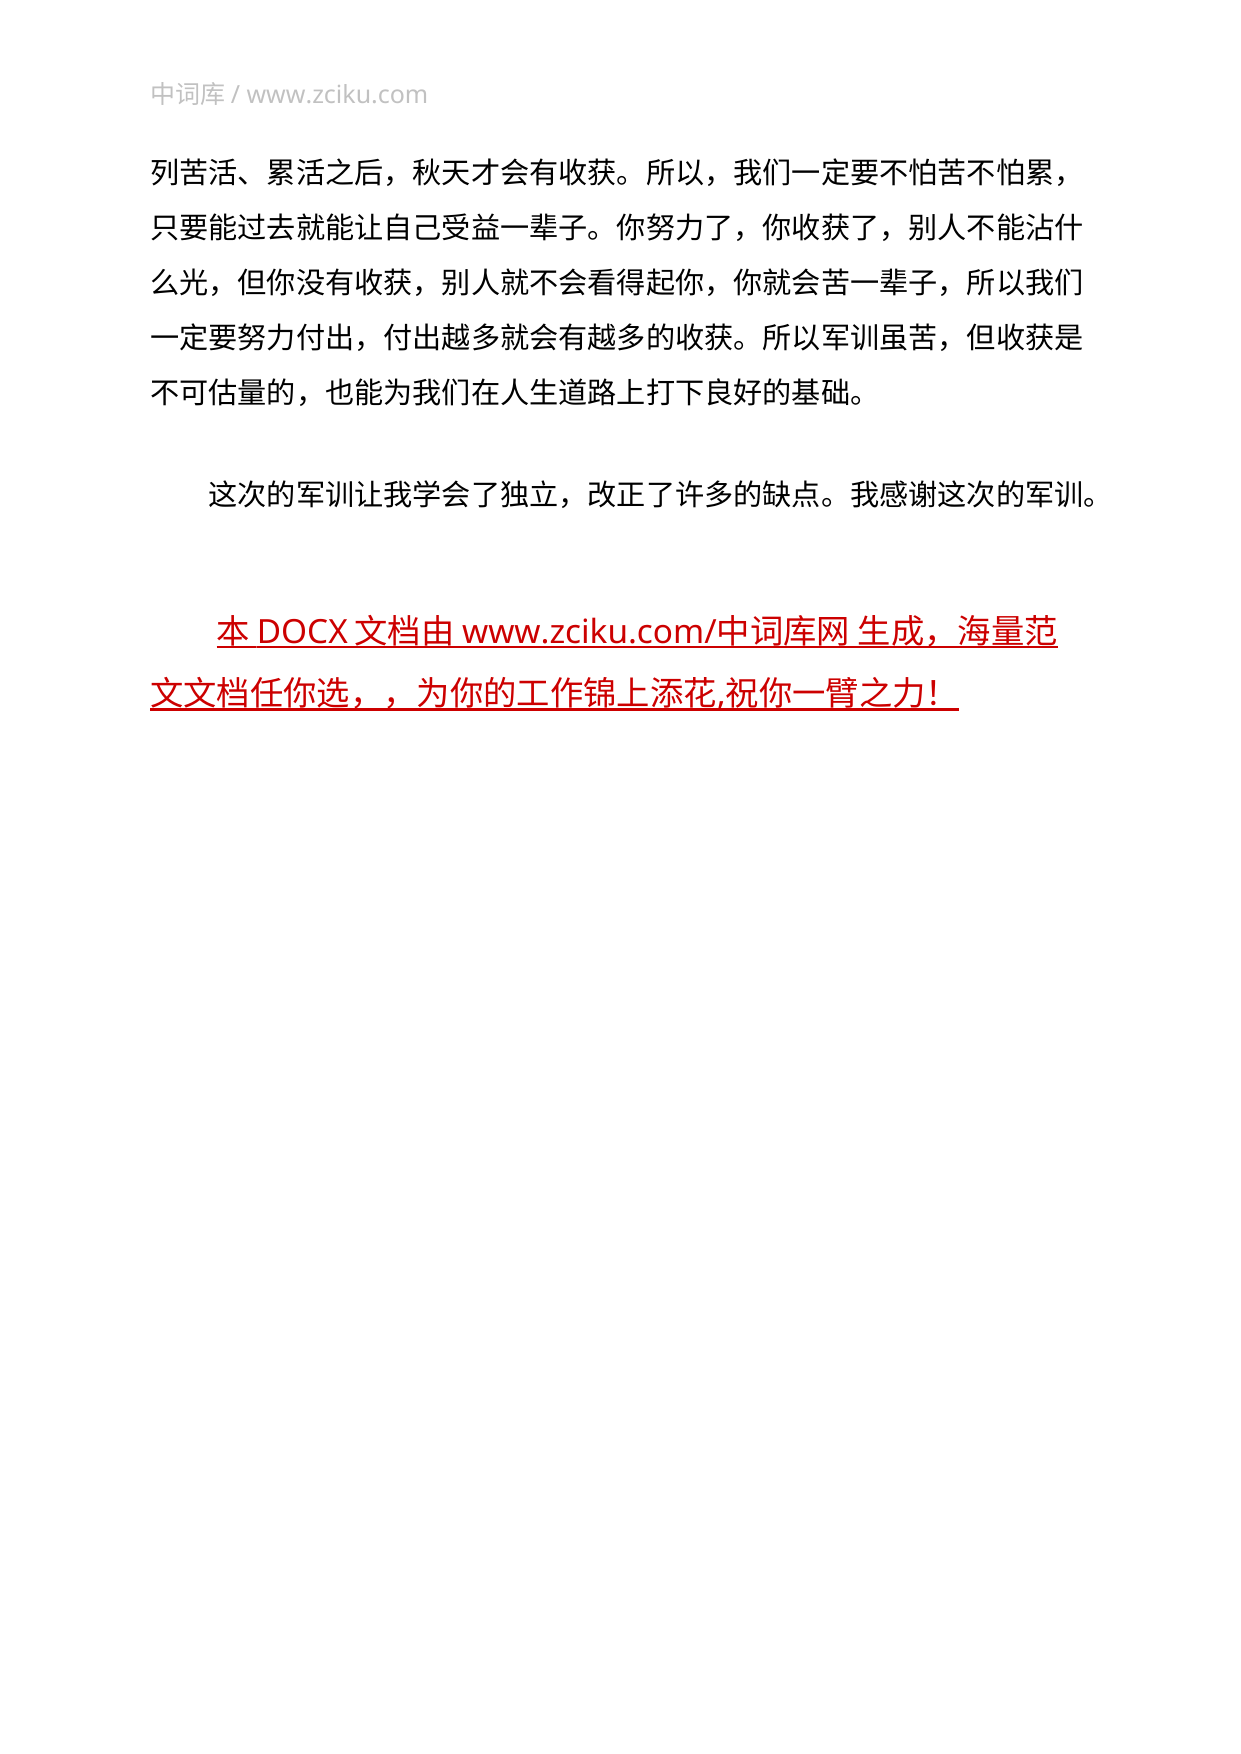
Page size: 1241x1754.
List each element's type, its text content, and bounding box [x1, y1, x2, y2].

text 本DOCX文档由 www.zciku.com/中词库网 生成，海量范文文档任你选，，为你的工作锦上添花,祝你一臂之力！ [150, 604, 1090, 716]
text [150, 150, 1090, 412]
text 这次的军训让我学会了独立，改正了许多的缺点。我感谢这次的军训。 [150, 471, 1090, 514]
